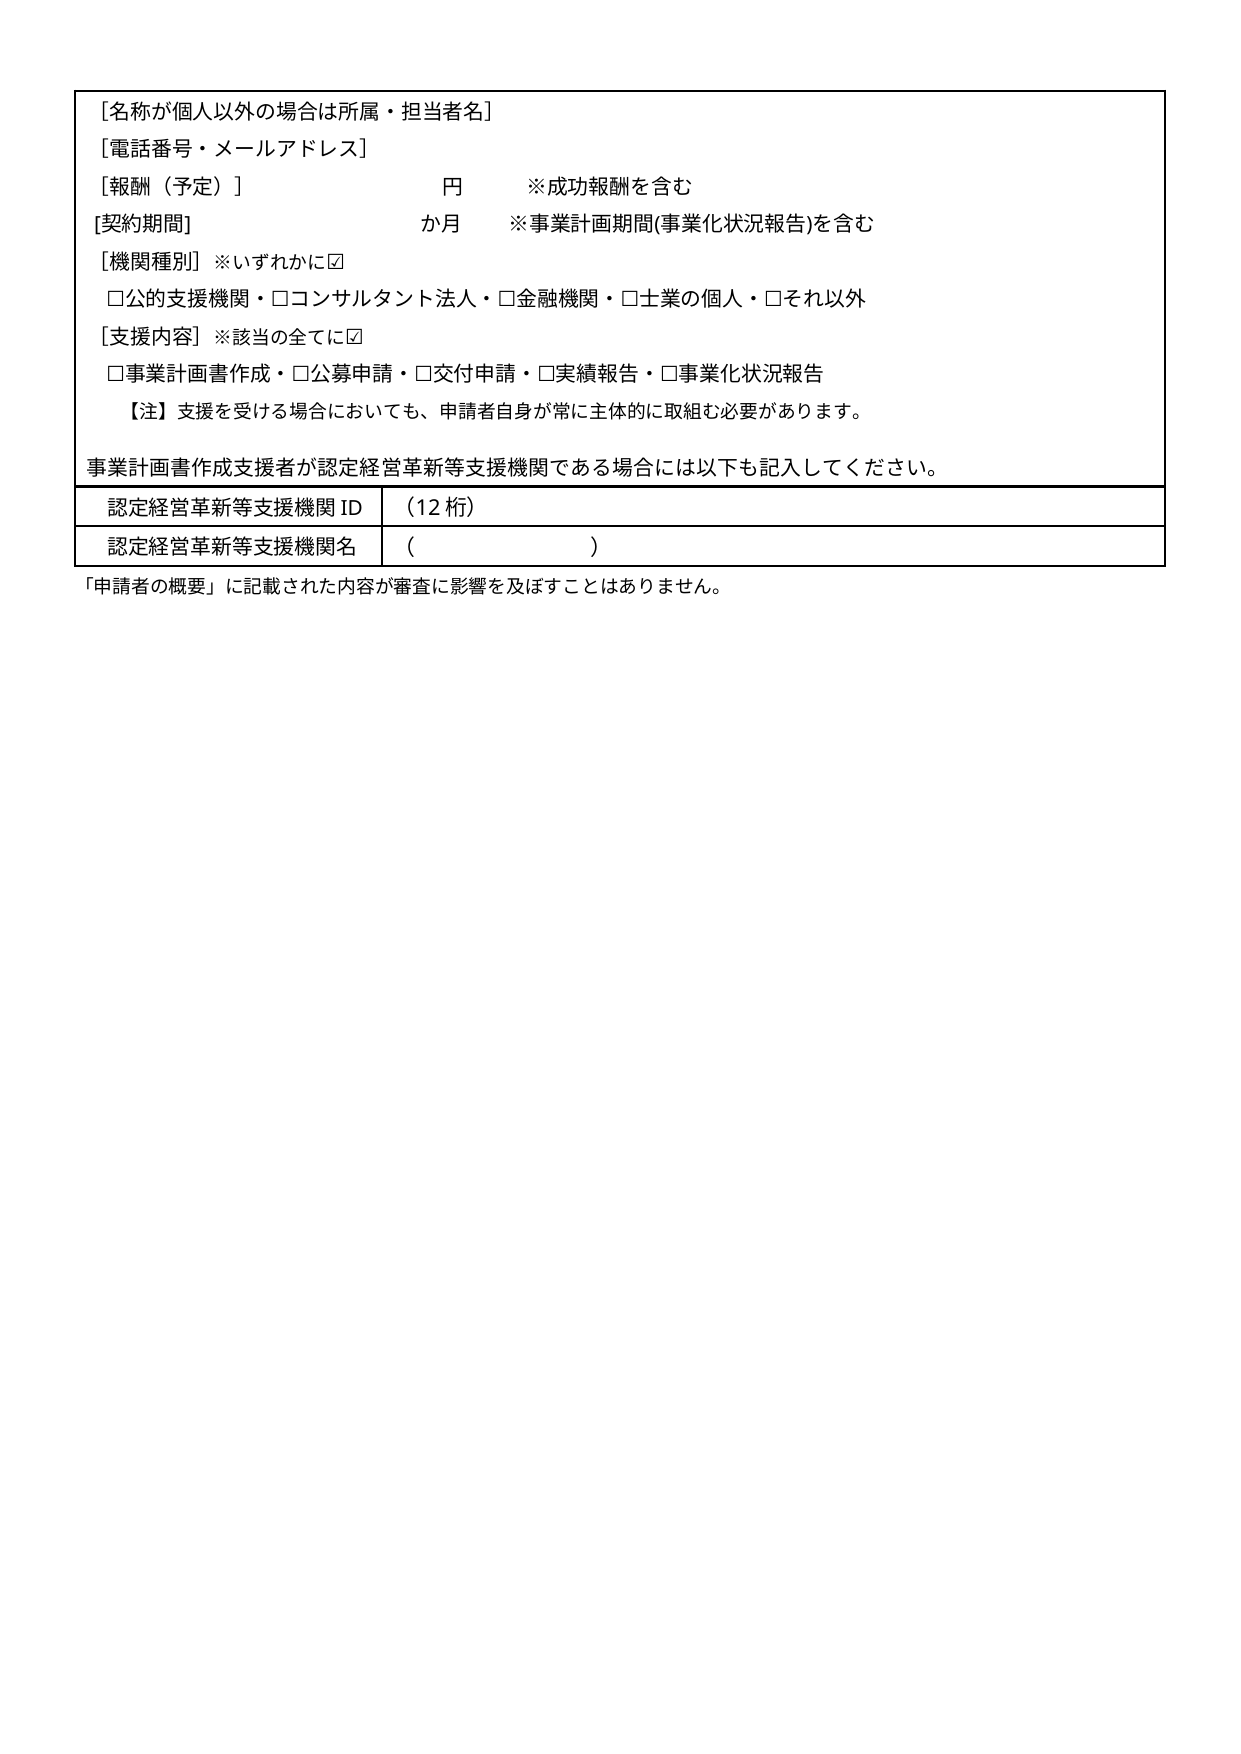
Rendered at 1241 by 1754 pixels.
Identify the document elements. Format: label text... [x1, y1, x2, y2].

table_cell （ ） [383, 527, 1164, 564]
table_cell 認定経営革新等支援機関名 [76, 527, 381, 564]
table_cell 認定経営革新等支援機関ID [76, 488, 381, 525]
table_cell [76, 92, 1164, 485]
table_cell （12桁） [383, 488, 1164, 525]
text 「申請者の概要」に記載された内容が審査に影響を及ぼすことはありません。 [75, 567, 1165, 604]
